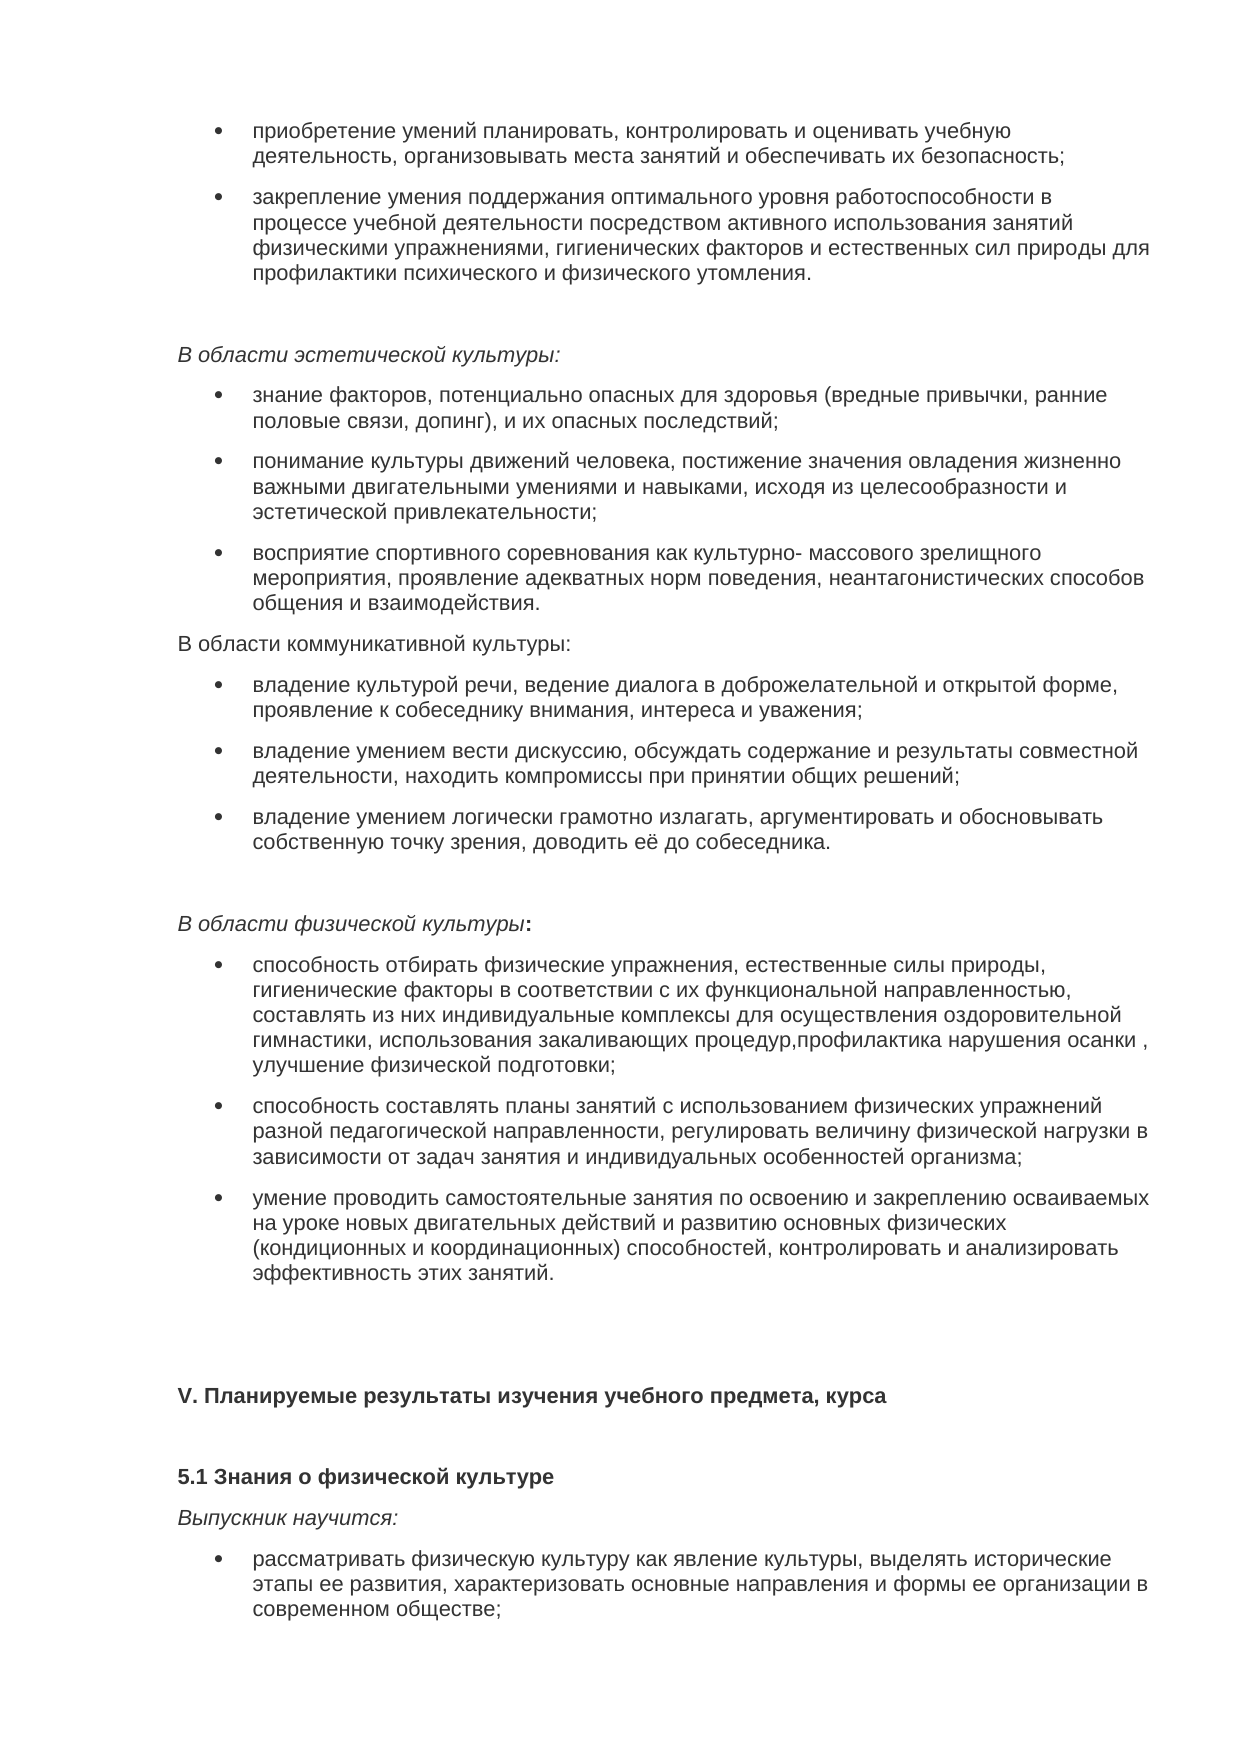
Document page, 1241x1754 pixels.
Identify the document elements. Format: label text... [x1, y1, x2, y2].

list владение умением логически грамотно излагать, аргументировать и обосновывать собственную точку зрения, доводить её до собеседника. [215, 804, 1152, 854]
list закрепление умения поддержания оптимального уровня работоспособности в процессе учебной деятельности посредством активного использования занятий физическими упражнениями, гигиенических факторов и естественных сил природы для профилактики психического и физического утомления. [215, 184, 1152, 285]
text В области эстетической культуры: [177, 341, 1152, 367]
text В области физической культуры: [177, 911, 1152, 936]
list понимание культуры движений человека, постижение значения овладения жизненно важными двигательными умениями и навыками, исходя из целесообразности и эстетической привлекательности; [215, 448, 1152, 524]
list владение умением вести дискуссию, обсуждать содержание и результаты совместной деятельности, находить компромиссы при принятии общих решений; [215, 738, 1152, 788]
list восприятие спортивного соревнования как культурно- массового зрелищного мероприятия, проявление адекватных норм поведения, неантагонистических способов общения и взаимодействия. [215, 539, 1152, 615]
text В области коммуникативной культуры: [177, 631, 1152, 656]
list владение культурой речи, ведение диалога в доброжелательной и открытой форме, проявление к собеседнику внимания, интереса и уважения; [215, 672, 1152, 722]
list рассматривать физическую культуру как явление культуры, выделять исторические этапы ее развития, характеризовать основные направления и формы ее организации в современном обществе; [215, 1546, 1152, 1621]
list знание факторов, потенциально опасных для здоровья (вредные привычки, ранние половые связи, допинг), и их опасных последствий; [215, 382, 1152, 433]
list умение проводить самостоятельные занятия по освоению и закреплению осваиваемых на уроке новых двигательных действий и развитию основных физических (кондиционных и координационных) способностей, контролировать и анализировать эффективность этих занятий. [215, 1184, 1152, 1285]
text Выпускник научится: [177, 1505, 1152, 1530]
list приобретение умений планировать, контролировать и оценивать учебную деятельность, организовывать места занятий и обеспечивать их безопасность; [215, 118, 1152, 168]
list способность отбирать физические упражнения, естественные силы природы, гигиенические факторы в соответствии с их функциональной направленностью, составлять из них индивидуальные комплексы для осуществления оздоровительной гимнастики, использования закаливающих процедур,профилактика нарушения осанки , улучшение физической подготовки; [215, 951, 1152, 1077]
text 5.1 Знания о физической культуре [177, 1464, 1152, 1489]
list способность составлять планы занятий с использованием физических упражнений разной педагогической направленности, регулировать величину физической нагрузки в зависимости от задач занятия и индивидуальных особенностей организма; [215, 1093, 1152, 1169]
text V. Планируемые результаты изучения учебного предмета, курса [177, 1382, 1152, 1408]
